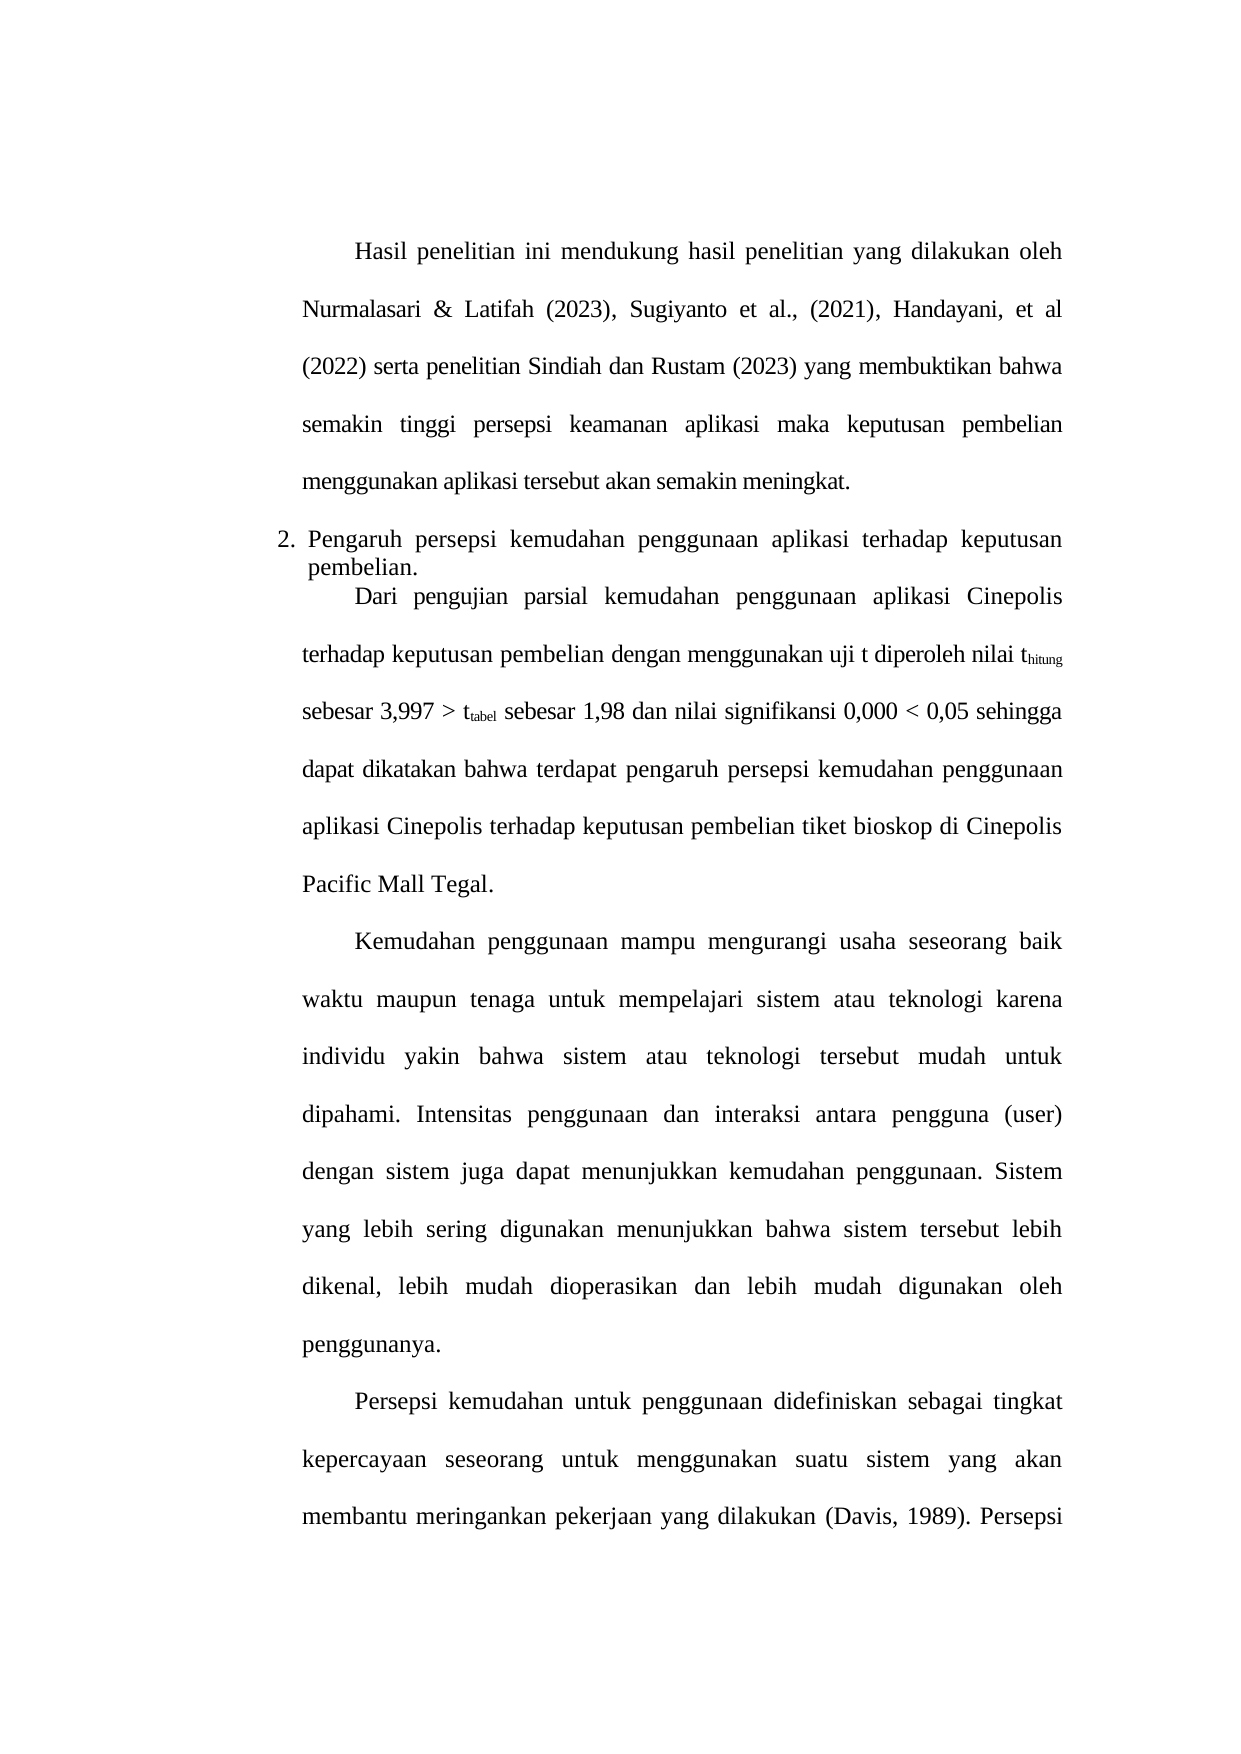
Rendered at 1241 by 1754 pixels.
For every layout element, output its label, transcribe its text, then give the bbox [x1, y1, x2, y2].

text Kemudahan penggunaan mampu mengurangi usaha seseorang baik waktu maupun tenaga untuk mempelajari sistem atau teknologi karena individu yakin bahwa sistem atau teknologi tersebut mudah untuk dipahami. Intensitas penggunaan dan interaksi antara pengguna (user) dengan sistem juga dapat menunjukkan kemudahan penggunaan. Sistem yang lebih sering digunakan menunjukkan bahwa sistem tersebut lebih dikenal, lebih mudah dioperasikan dan lebih mudah digunakan oleh penggunanya. [302, 926, 1063, 1357]
text Hasil penelitian ini mendukung hasil penelitian yang dilakukan oleh Nurmalasari & Latifah (2023), Sugiyanto et al., (2021), Handayani, et al (2022) serta penelitian Sindiah dan Rustam (2023) yang membuktikan bahwa semakin tinggi persepsi keamanan aplikasi maka keputusan pembelian menggunakan aplikasi tersebut akan semakin meningkat. [302, 236, 1063, 495]
list Pengaruh persepsi kemudahan penggunaan aplikasi terhadap keputusan pembelian. [277, 524, 1063, 581]
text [302, 1386, 1063, 1530]
text Dari pengujian parsial kemudahan penggunaan aplikasi Cinepolis terhadap keputusan pembelian dengan menggunakan uji t diperoleh nilai thitung sebesar 3,997 > ttabel sebesar 1,98 dan nilai signifikansi 0,000 < 0,05 sehingga dapat dikatakan bahwa terdapat pengaruh persepsi kemudahan penggunaan aplikasi Cinepolis terhadap keputusan pembelian tiket bioskop di Cinepolis Pacific Mall Tegal. [302, 581, 1063, 897]
